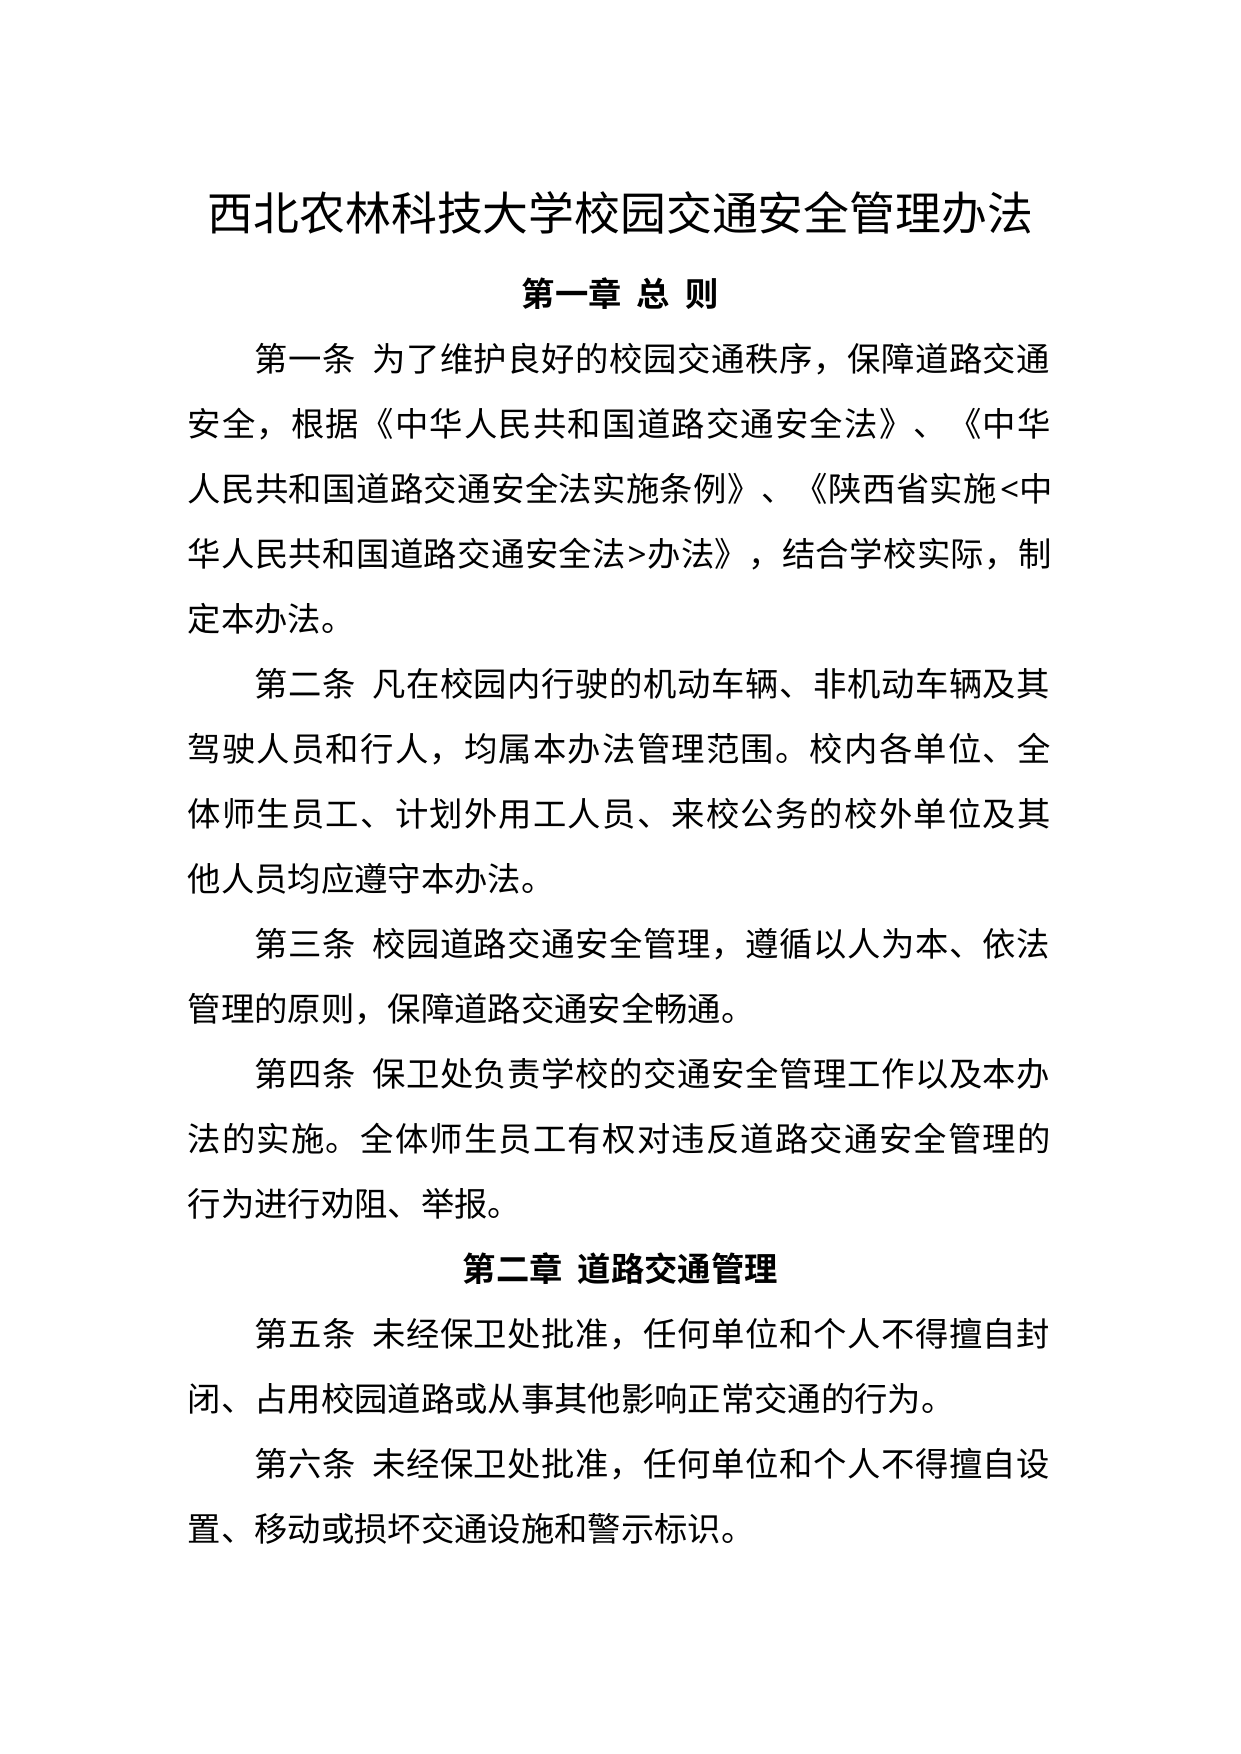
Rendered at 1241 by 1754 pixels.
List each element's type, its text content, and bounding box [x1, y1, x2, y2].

text 第五条 未经保卫处批准，任何单位和个人不得擅自封闭、占用校园道路或从事其他影响正常交通的行为。 [187, 1299, 1053, 1429]
text 第二条 凡在校园内行驶的机动车辆、非机动车辆及其驾驶人员和行人，均属本办法管理范围。校内各单位、全体师生员工、计划外用工人员、来校公务的校外单位及其他人员均应遵守本办法。 [187, 649, 1053, 909]
text 第四条 保卫处负责学校的交通安全管理工作以及本办法的实施。全体师生员工有权对违反道路交通安全管理的行为进行劝阻、举报。 [187, 1039, 1053, 1234]
text 西北农林科技大学校园交通安全管理办法 [187, 162, 1053, 259]
text 第六条 未经保卫处批准，任何单位和个人不得擅自设置、移动或损坏交通设施和警示标识。 [187, 1429, 1053, 1559]
text 第三条 校园道路交通安全管理，遵循以人为本、依法管理的原则，保障道路交通安全畅通。 [187, 909, 1053, 1039]
text 第一条 为了维护良好的校园交通秩序，保障道路交通安全，根据《中华人民共和国道路交通安全法》、《中华人民共和国道路交通安全法实施条例》、《陕西省实施<中华人民共和国道路交通安全法>办法》，结合学校实际，制定本办法。 [187, 324, 1053, 649]
text 第二章 道路交通管理 [187, 1234, 1053, 1299]
text 第一章 总 则 [187, 259, 1053, 324]
